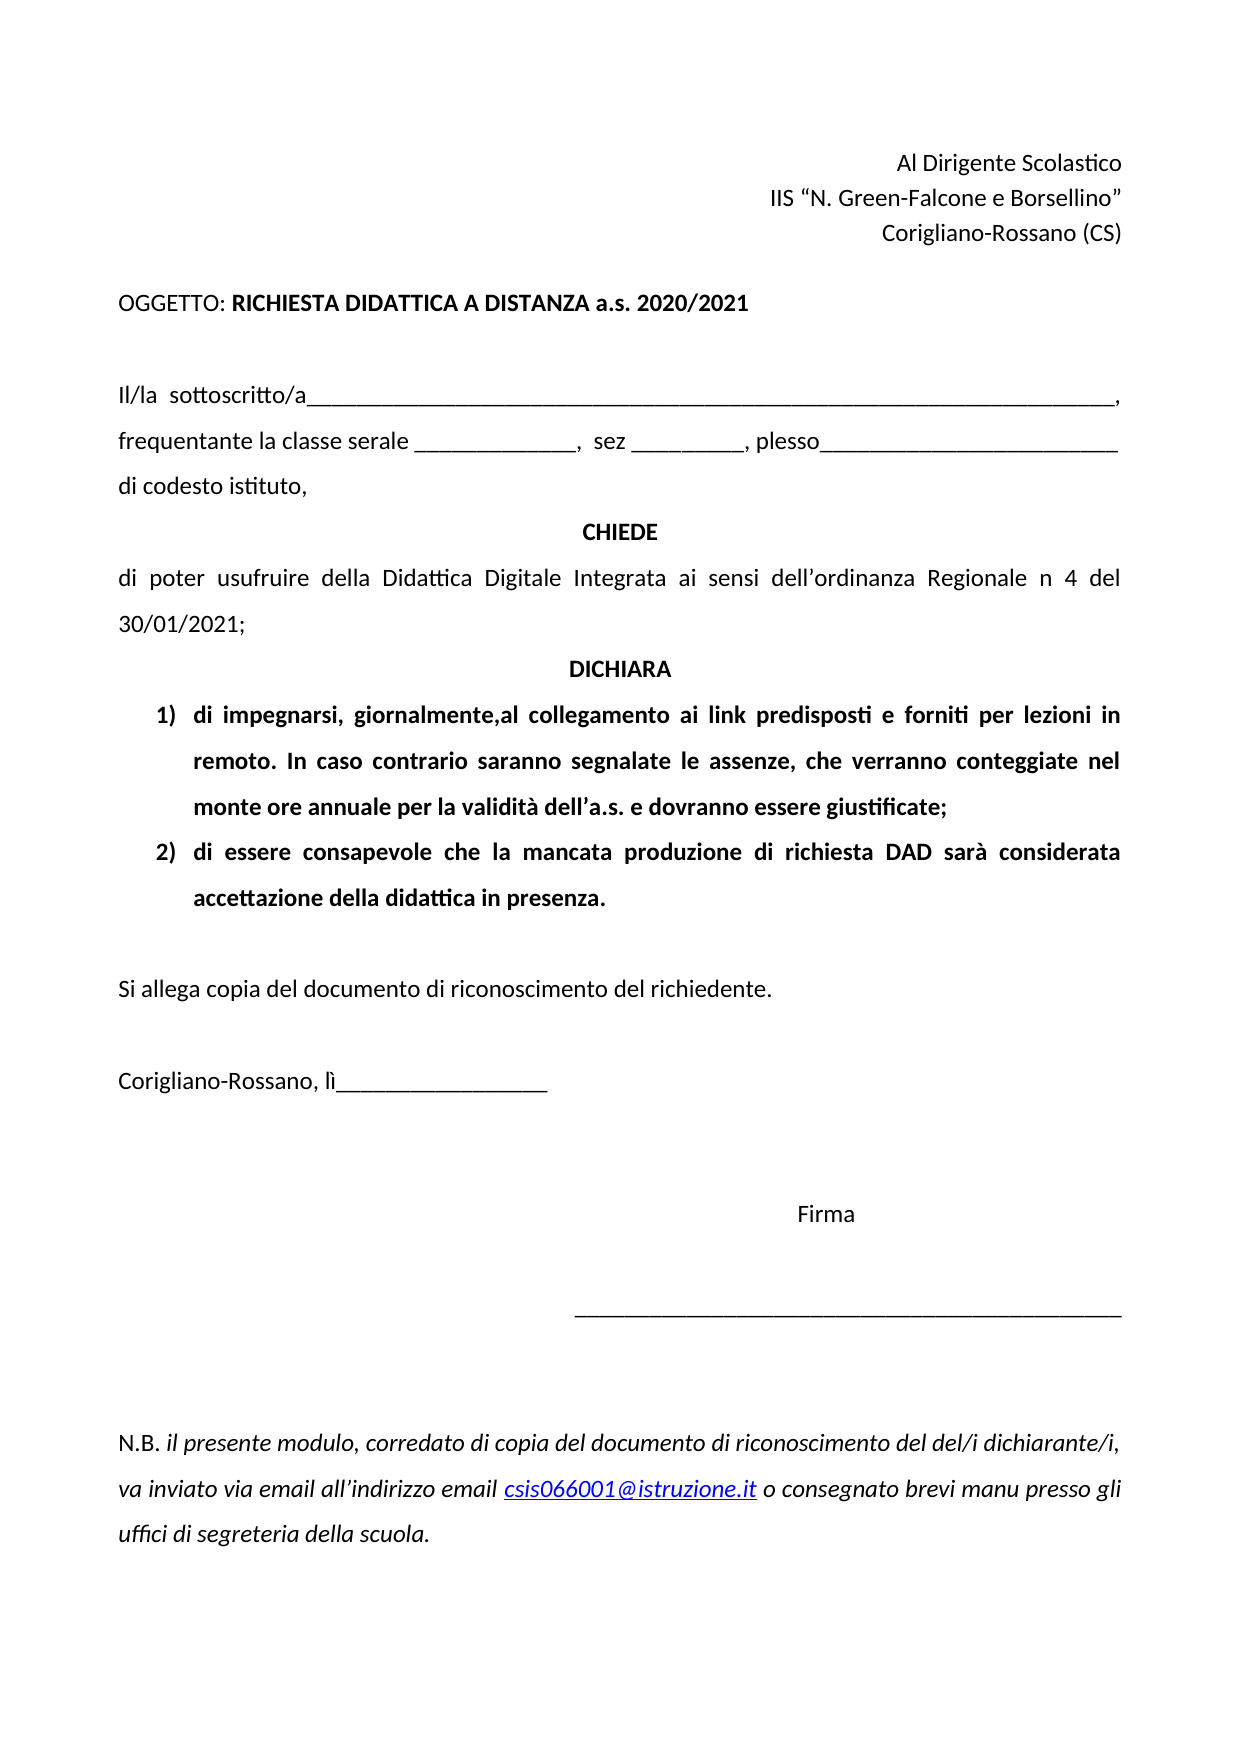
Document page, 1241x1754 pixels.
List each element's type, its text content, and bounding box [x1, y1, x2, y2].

text Il/la sottoscritto/a_________________________________________________________________, frequentante la classe serale _____________, sez _________, plesso________________________ [118, 379, 1122, 455]
text OGGETTO: RICHIESTA DIDATTICA A DISTANZA a.s. 2020/2021 [118, 288, 1122, 318]
text N.B. il presente modulo, corredato di copia del documento di riconoscimento del del/i dichiarante/i, va inviato via email all’indirizzo email csis066001@istruzione.it o consegnato brevi manu presso gli uffici di segreteria della scuola. [118, 1427, 1122, 1549]
text Corigliano-Rossano (CS) [118, 218, 1122, 248]
text Corigliano-Rossano, lì_________________ [118, 1065, 1122, 1096]
text CHIEDE [118, 516, 1122, 547]
text ____________________________________________ [118, 1290, 1122, 1320]
text Al Dirigente Scolastico [118, 148, 1122, 178]
text Firma [118, 1198, 1122, 1229]
text DICHIARA [118, 653, 1122, 684]
text Si allega copia del documento di riconoscimento del richiedente. [118, 973, 1122, 1004]
text IIS “N. Green-Falcone e Borsellino” [118, 183, 1122, 213]
text di codesto istituto, [118, 471, 1122, 501]
text di poter usufruire della Didattica Digitale Integrata ai sensi dell’ordinanza Regionale n 4 del 30/01/2021; [118, 562, 1122, 638]
list di essere consapevole che la mancata produzione di richiesta DAD sarà considerata accettazione della didattica in presenza. [156, 836, 1122, 913]
list di impegnarsi, giornalmente,al collegamento ai link predisposti e forniti per lezioni in remoto. In caso contrario saranno segnalate le assenze, che verranno conteggiate nel monte ore annuale per la validità dell’a.s. e dovranno essere giustificate; [156, 699, 1122, 821]
